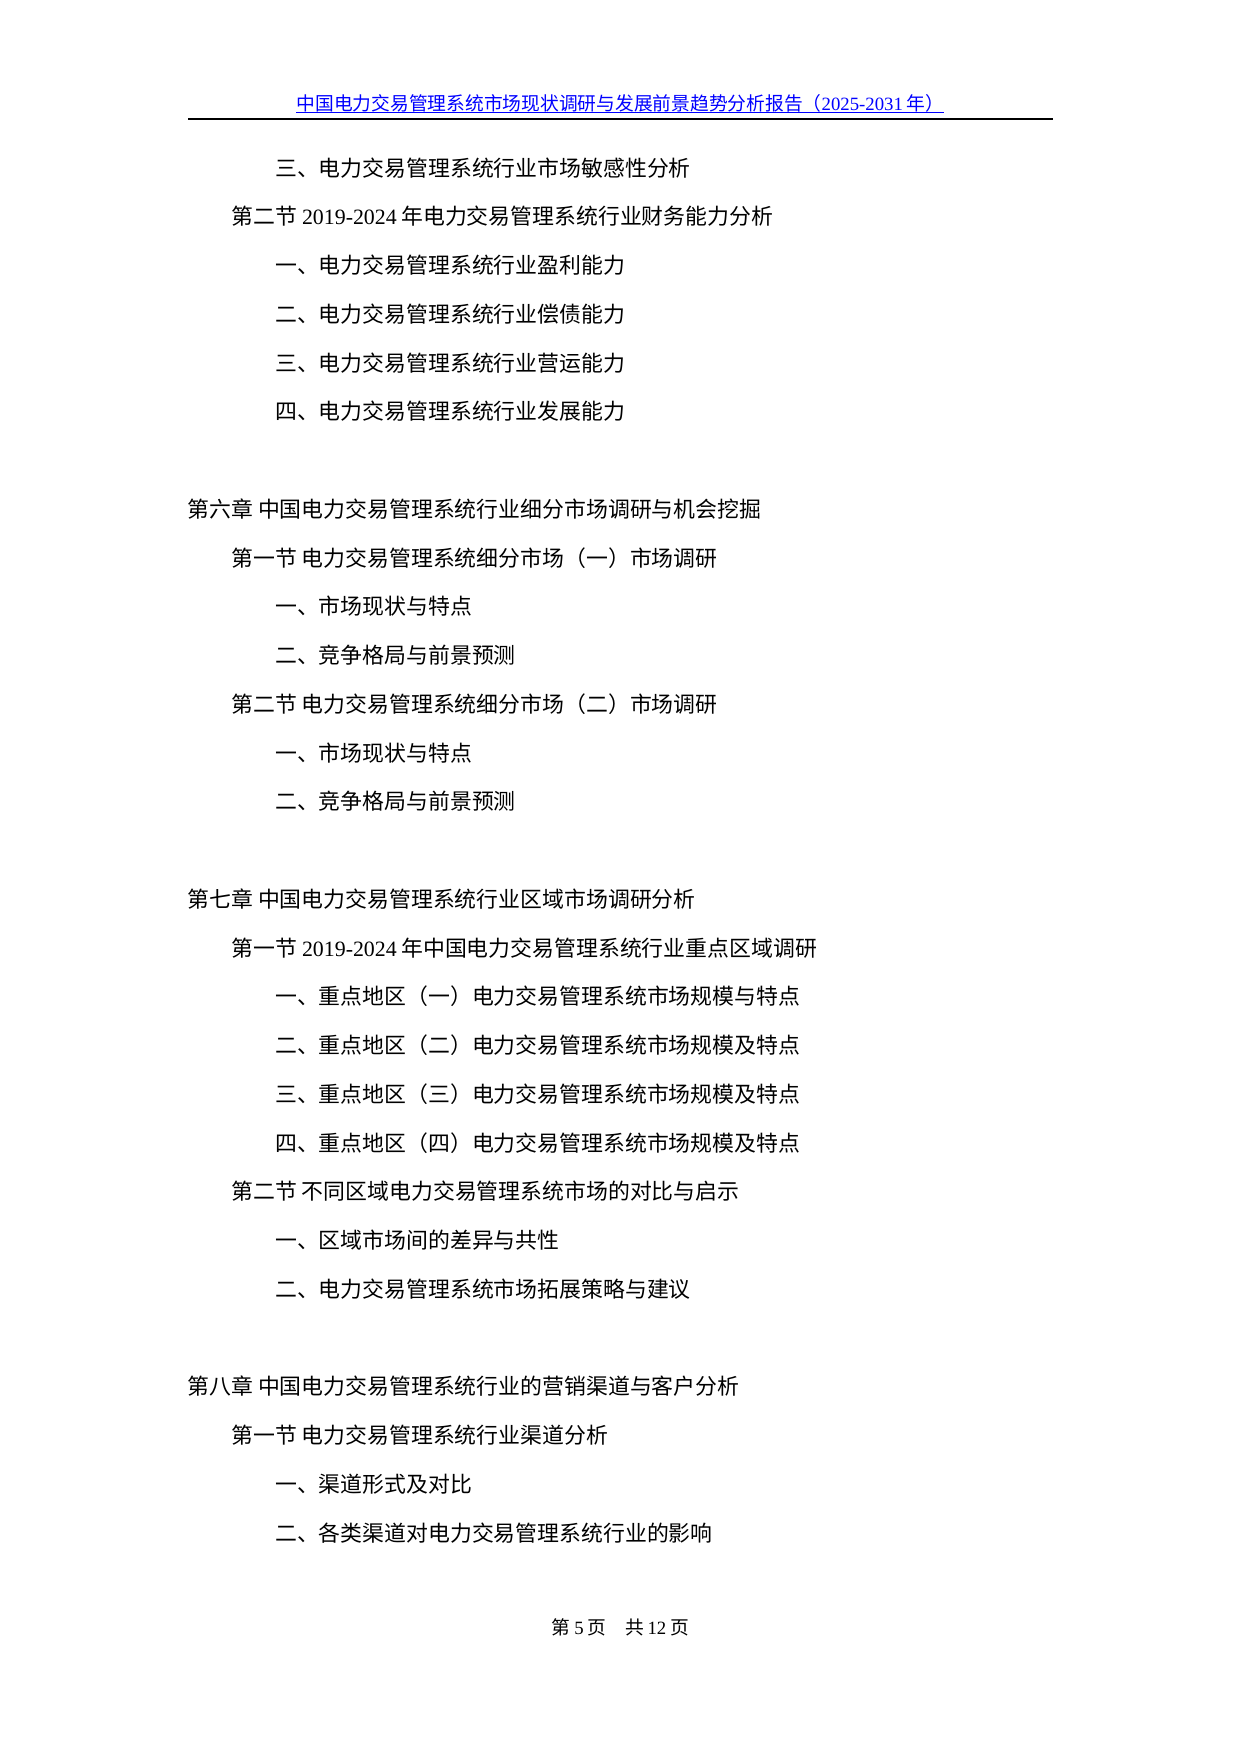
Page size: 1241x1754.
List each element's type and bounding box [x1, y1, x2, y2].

text [187, 150, 1053, 1548]
